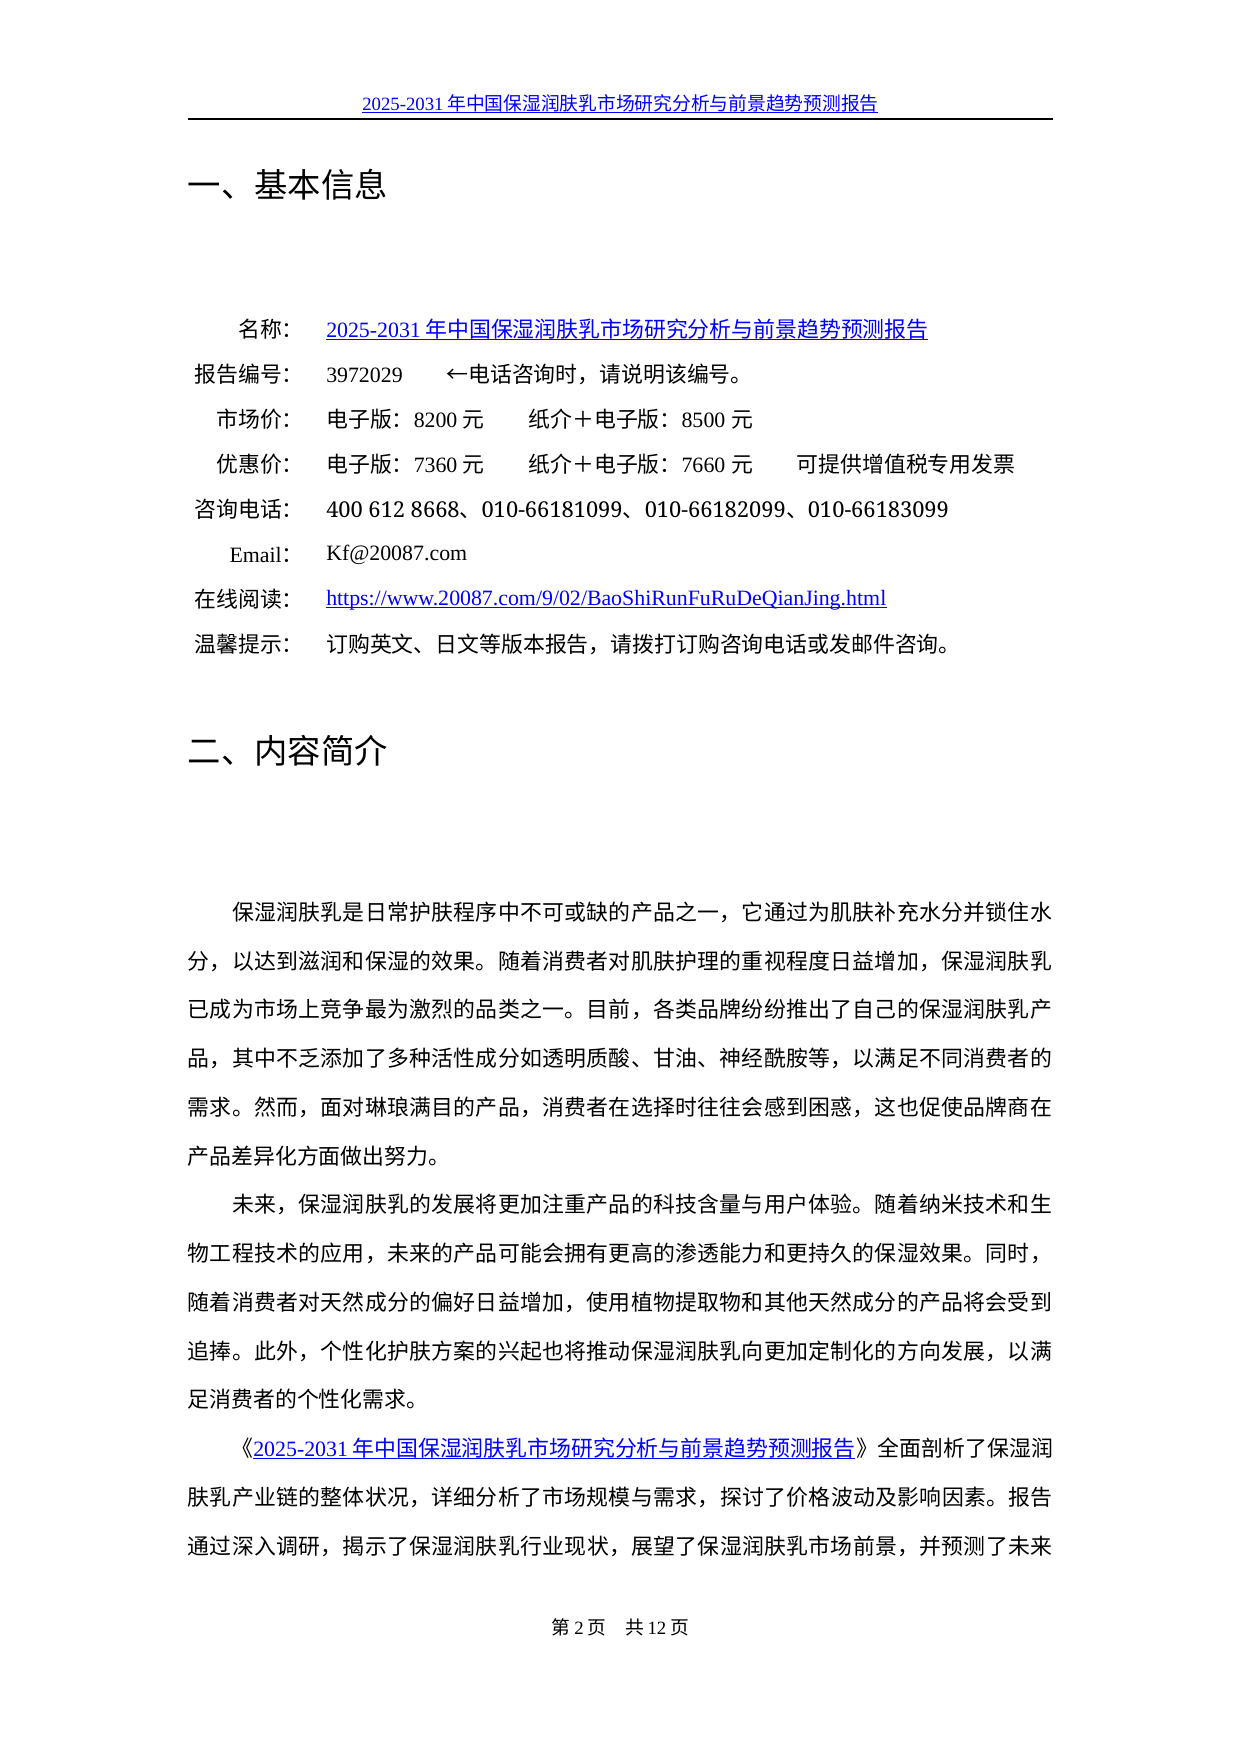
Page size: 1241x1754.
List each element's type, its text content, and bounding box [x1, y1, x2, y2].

table_header 2025-2031年中国保湿润肤乳市场研究分析与前景趋势预测报告 [315, 312, 1073, 357]
table_cell [315, 582, 1073, 627]
table_cell 市场价： [167, 402, 315, 447]
table_header 名称： [167, 312, 315, 357]
table_cell 电子版：7360 元 纸介＋电子版：7660 元 可提供增值税专用发票 [315, 447, 1073, 492]
table_cell 订购英文、日文等版本报告，请拨打订购咨询电话或发邮件咨询。 [315, 627, 1073, 672]
table_cell 温馨提示： [167, 627, 315, 672]
table_cell 报告编号： [167, 357, 315, 402]
title 二、内容简介 [187, 717, 1053, 782]
table_cell 优惠价： [167, 447, 315, 492]
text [187, 894, 1053, 1561]
table_cell 3972029 ←电话咨询时，请说明该编号。 [315, 357, 1073, 402]
title 一、基本信息 [187, 150, 1053, 215]
table_cell 电子版：8200 元 纸介＋电子版：8500 元 [315, 402, 1073, 447]
table_cell 400 612 8668、010-66181099、010-66182099、010-66183099 [315, 492, 1073, 537]
table_cell 在线阅读： [167, 582, 315, 627]
table_cell Email： [167, 537, 315, 582]
table_cell 咨询电话： [167, 492, 315, 537]
table_cell Kf@20087.com [315, 537, 1073, 582]
